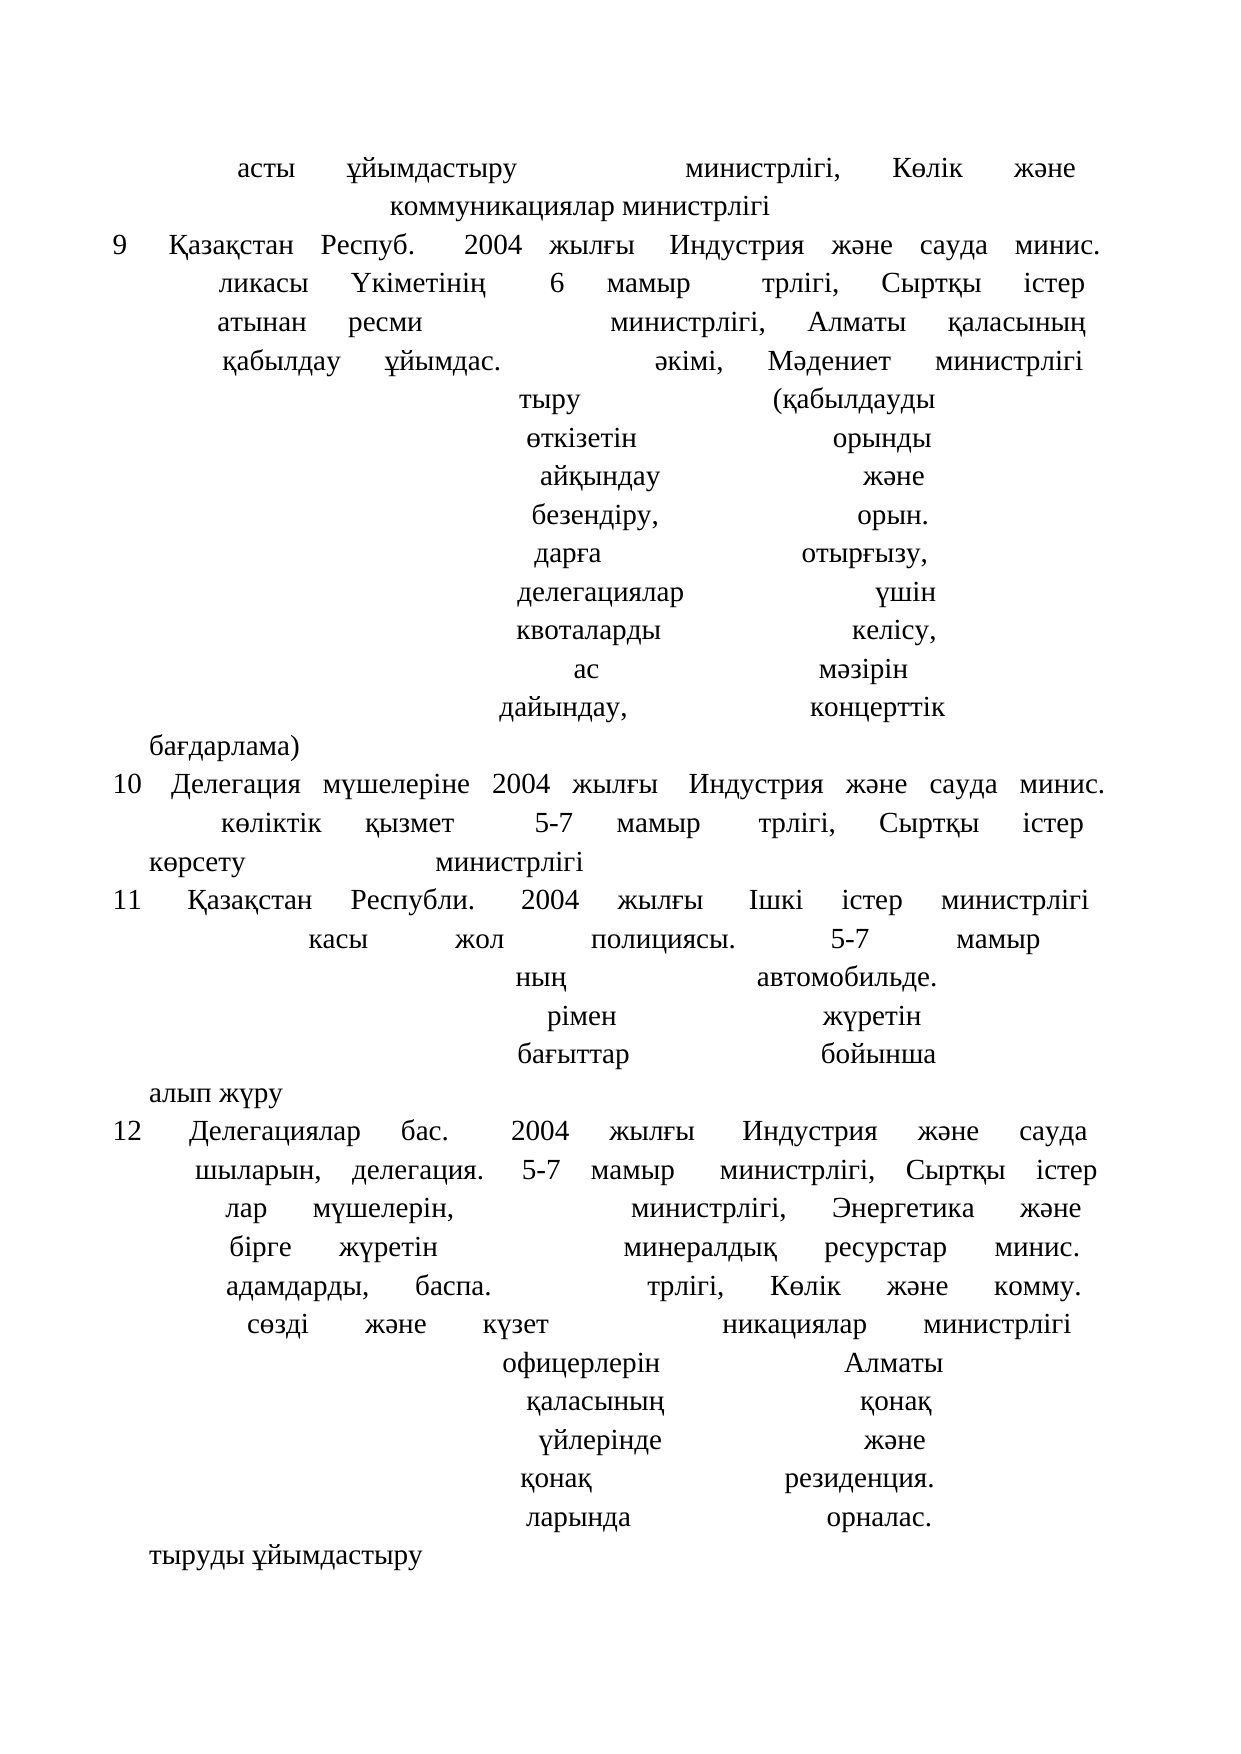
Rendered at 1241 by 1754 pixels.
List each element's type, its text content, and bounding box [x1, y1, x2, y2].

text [112, 150, 1128, 222]
text 11 Қазақстан Республи. 2004 жылғы Iшкi iстер министрлiгi касы жол полициясы. 5-7 мамыр ның автомобильде. рiмен жүретiн бағыттар бойынша алып жүру [112, 882, 1128, 1108]
text 12 Делегациялар бас. 2004 жылғы Индустрия және сауда шыларын, делегация. 5-7 мамыр министрлiгi, Сыртқы iстер лар мүшелерiн, министрлiгi, Энергетика және бiрге жүретiн минералдық ресурстар минис. адамдарды, баспа. трлiгi, Көлiк және комму. сөздi және күзет никациялар министрлiгi офицерлерiн Алматы қаласының қонақ үйлерiнде және қонақ резиденция. ларында орналас. тыруды ұйымдастыру [112, 1113, 1128, 1571]
text 10 Делегация мүшелерiне 2004 жылғы Индустрия және сауда минис. көлiктiк қызмет 5-7 мамыр трлiгi, Сыртқы iстер көрсету министрлiгi [112, 767, 1128, 877]
text 9 Қазақстан Респуб. 2004 жылғы Индустрия және сауда минис. ликасы Yкiметiнiң 6 мамыр трлiгi, Сыртқы iстер атынан ресми министрлiгi, Алматы қаласының қабылдау ұйымдас. әкiмi, Мәдениет министрлiгi тыру (қабылдауды өткiзетiн орынды айқындау және безендiру, орын. дарға отырғызу, делегациялар үшiн квоталарды келiсу, ас мәзiрiн дайындау, концерттiк бағдарлама) [112, 227, 1128, 762]
